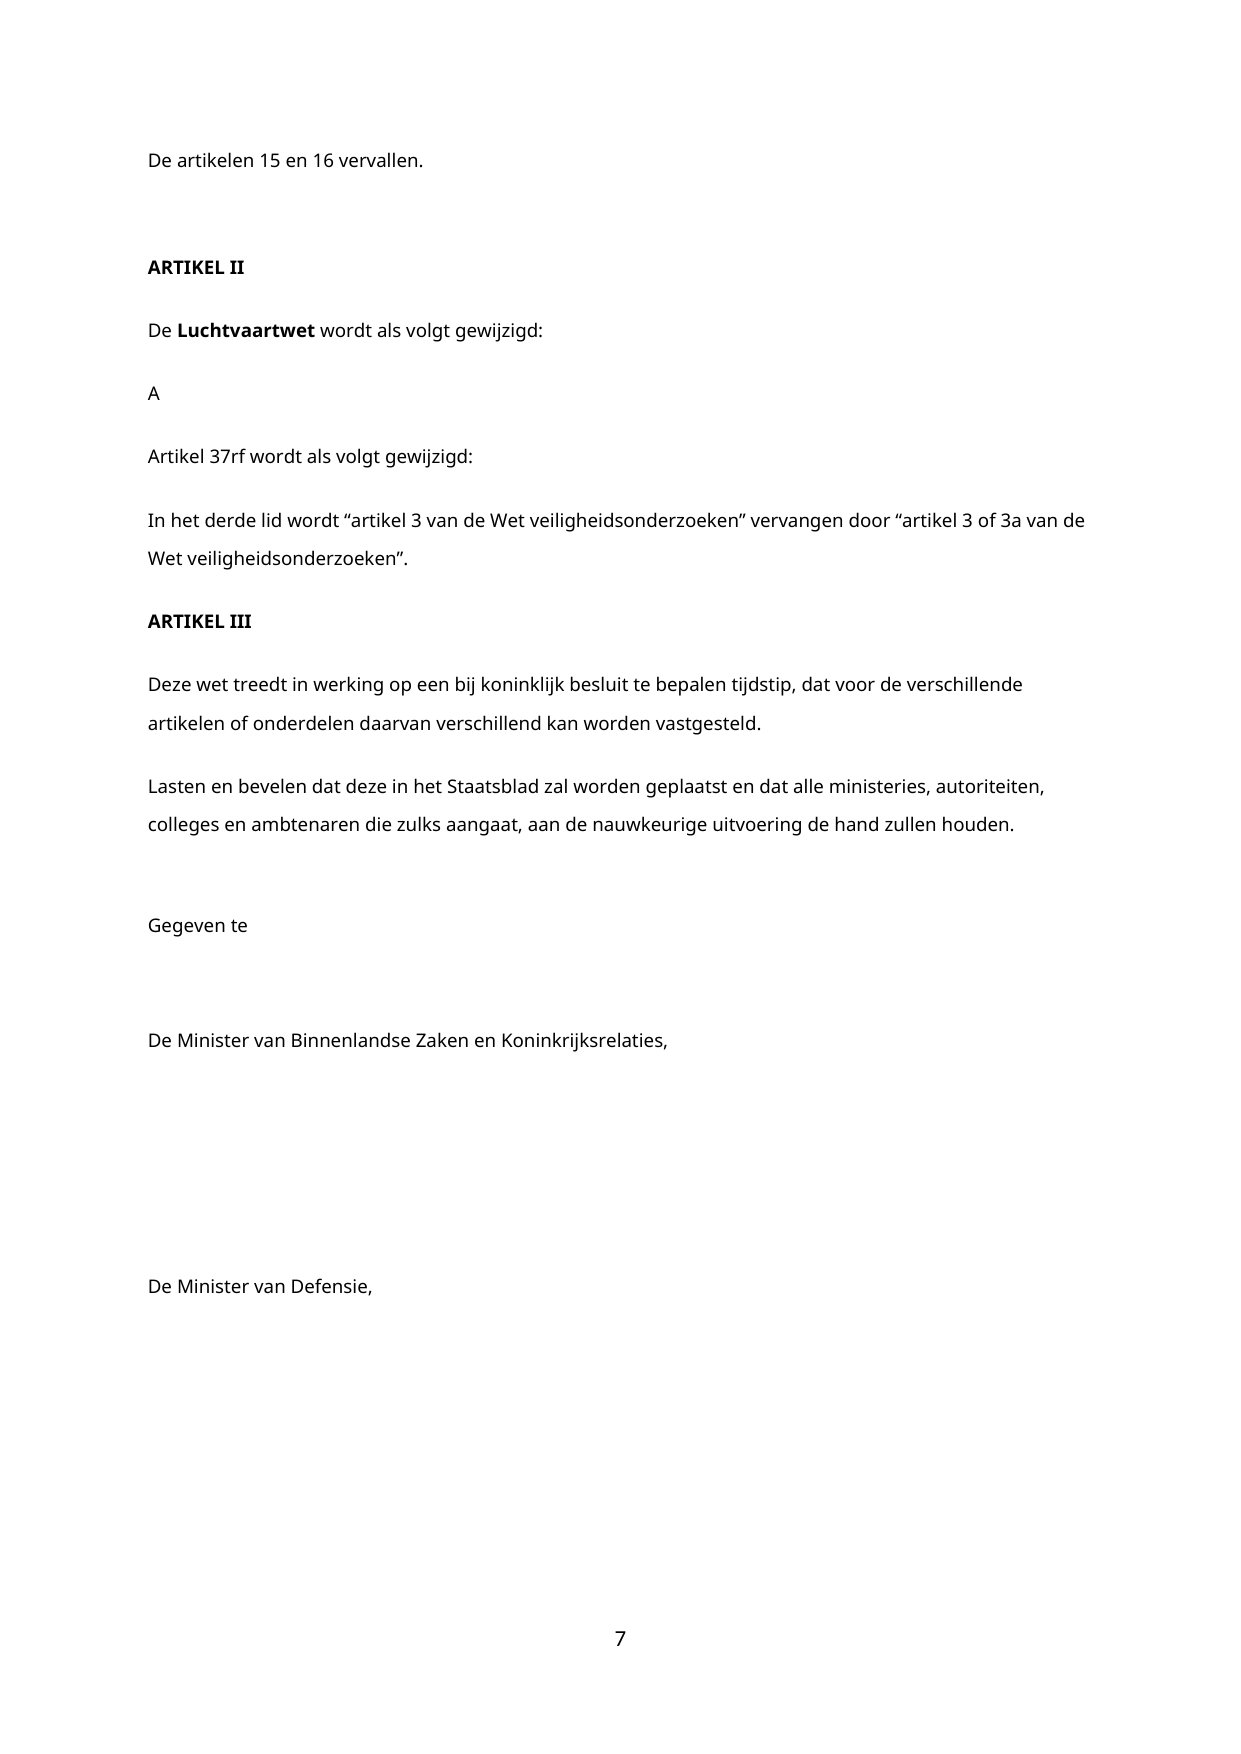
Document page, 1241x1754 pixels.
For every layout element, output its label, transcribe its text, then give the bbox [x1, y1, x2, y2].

text De Minister van Defensie, [148, 1235, 1093, 1299]
text A [148, 381, 1093, 406]
text Deze wet treedt in werking op een bij koninklijk besluit te bepalen tijdstip, dat voor de verschillende artikelen of onderdelen daarvan verschillend kan worden vastgesteld. [148, 672, 1093, 735]
text ARTIKEL III [148, 608, 1093, 634]
text Artikel 37rf wordt als volgt gewijzigd: [148, 444, 1093, 469]
text ARTIKEL II [148, 254, 1093, 279]
text Gegeven te De Minister van Binnenlandse Zaken en Koninkrijksrelaties, [148, 874, 1093, 1133]
text De artikelen 15 en 16 vervallen. [148, 148, 1093, 215]
text In het derde lid wordt “artikel 3 van de Wet veiligheidsonderzoeken” vervangen door “artikel 3 of 3a van de Wet veiligheidsonderzoeken”. [148, 507, 1093, 571]
text De Luchtvaartwet wordt als volgt gewijzigd: [148, 317, 1093, 343]
text Lasten en bevelen dat deze in het Staatsblad zal worden geplaatst en dat alle ministeries, autoriteiten, colleges en ambtenaren die zulks aangaat, aan de nauwkeurige uitvoering de hand zullen houden. [148, 773, 1093, 837]
